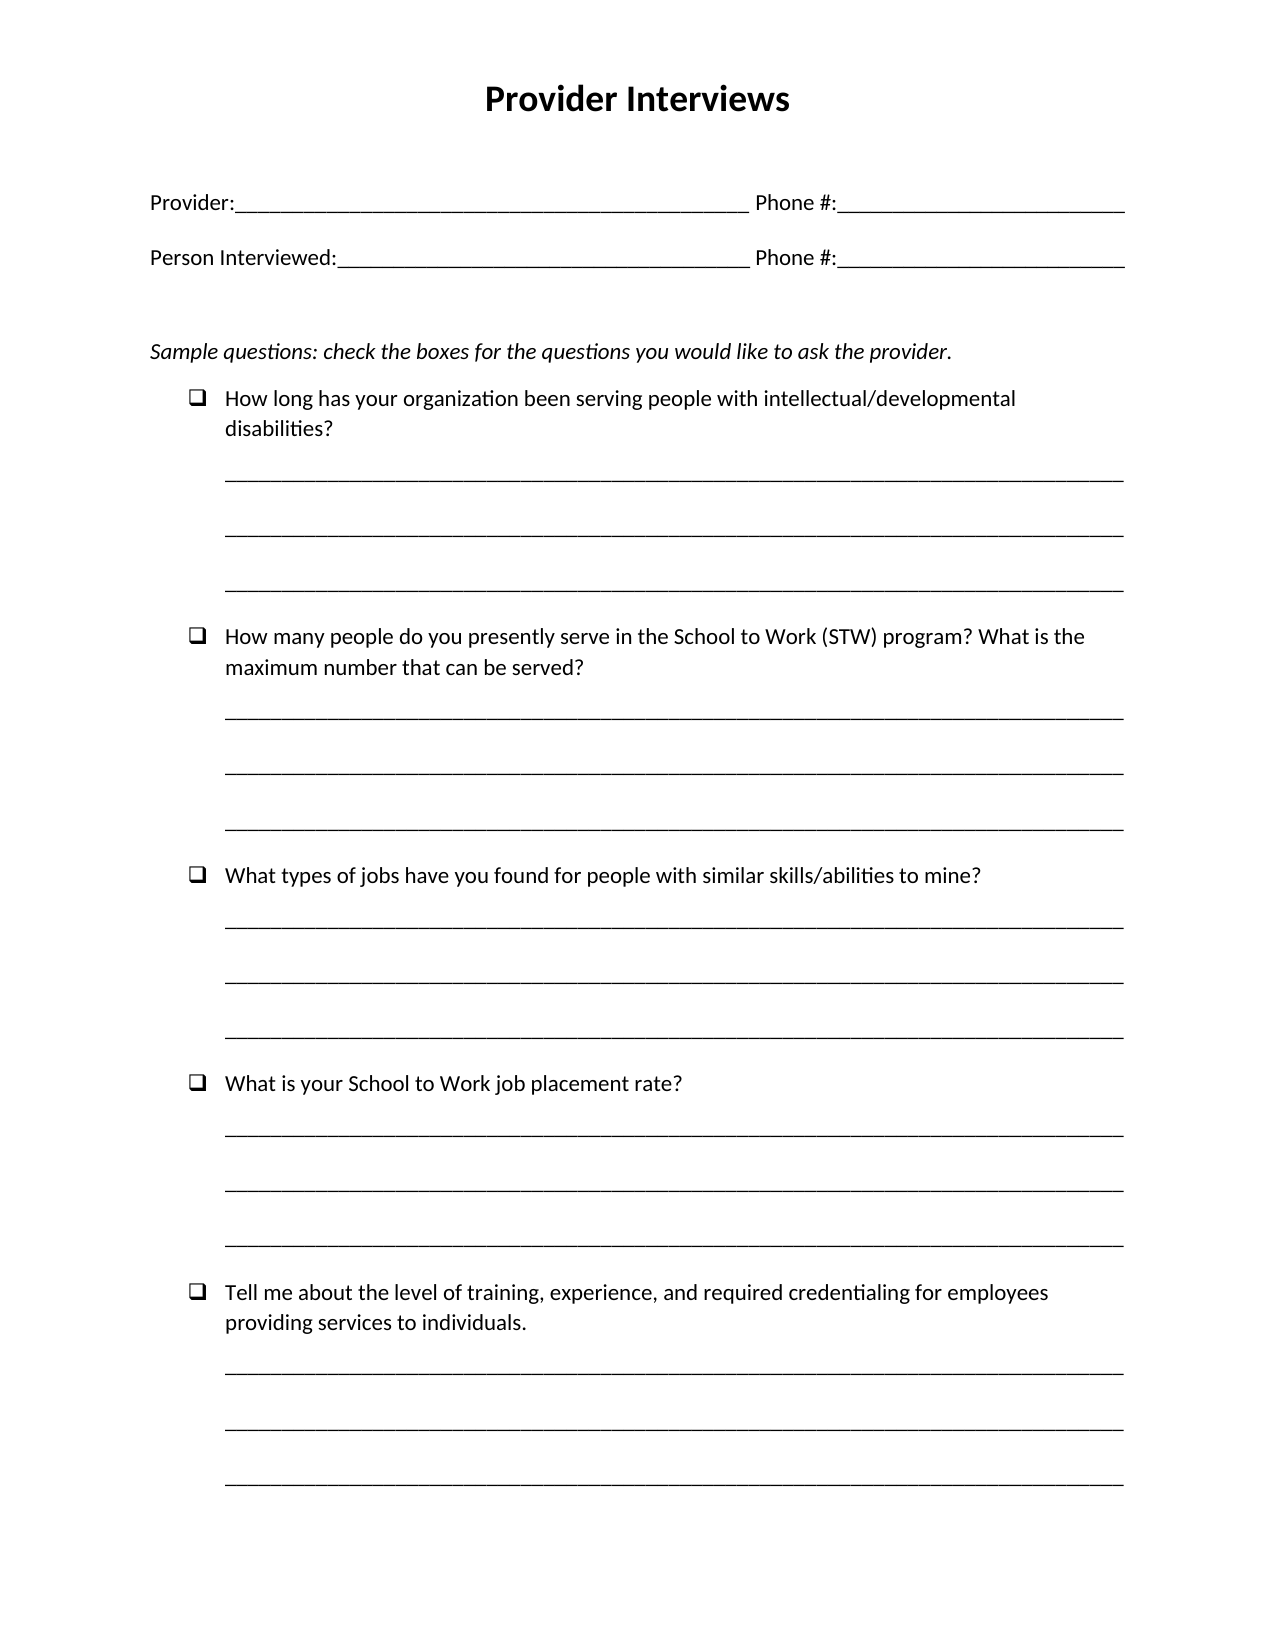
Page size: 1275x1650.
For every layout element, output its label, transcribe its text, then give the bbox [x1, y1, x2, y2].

list How long has your organization been serving people with intellectual/developmental disabilities? [187, 384, 1125, 442]
text Person Interviewed: Phone #: [150, 243, 1125, 271]
text Provider: Phone #: [150, 188, 1125, 216]
list How many people do you presently serve in the School to Work (STW) program? What is the maximum number that can be served? [187, 622, 1125, 681]
list What is your School to Work job placement rate? [187, 1069, 1125, 1097]
text Sample questions: check the boxes for the questions you would like to ask the provider. [150, 337, 1125, 365]
list What types of jobs have you found for people with similar skills/abilities to mine? [187, 861, 1125, 889]
list Tell me about the level of training, experience, and required credentialing for employees providing services to individuals. [187, 1278, 1125, 1336]
text Provider Interviews [150, 75, 1125, 121]
